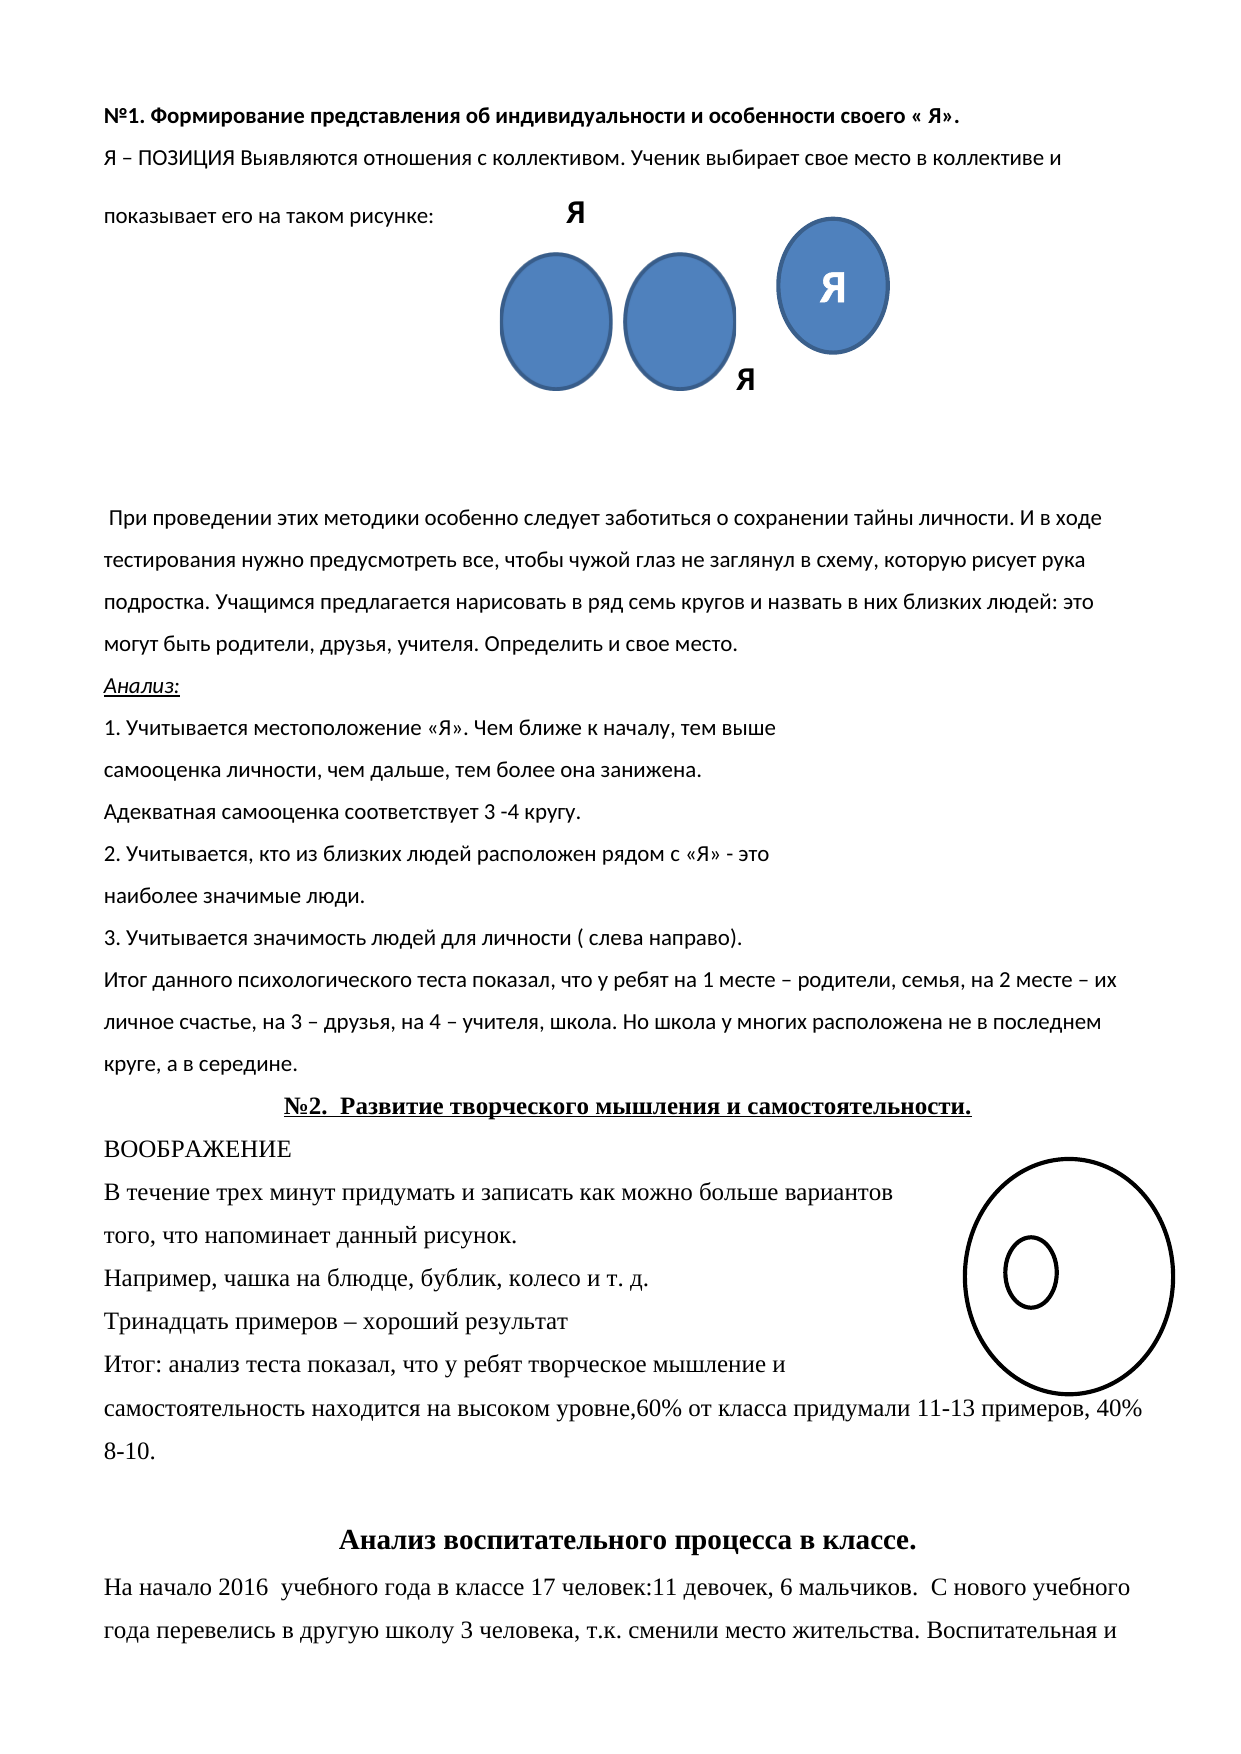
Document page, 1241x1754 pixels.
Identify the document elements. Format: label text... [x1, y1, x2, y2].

text самооценка личности, чем дальше, тем более она занижена. [103, 755, 1152, 783]
text ВООБРАЖЕНИЕ [103, 1134, 1152, 1163]
text Тринадцать примеров – хороший результат [103, 1306, 975, 1335]
picture [499, 252, 613, 391]
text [103, 1572, 1152, 1644]
text В течение трех минут придумать и записать как можно больше вариантов [103, 1177, 1008, 1206]
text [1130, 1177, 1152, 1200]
text Итог: анализ теста показал, что у ребят творческое мышление и самостоятельность находится на высоком уровне,60% от класса придумали 11-13 примеров, 40% 8-10. [103, 1349, 1152, 1464]
text 2. Учитывается, кто из близких людей расположен рядом с «Я» - это [103, 839, 1152, 867]
picture [623, 252, 737, 391]
text 1. Учитывается местоположение «Я». Чем ближе к началу, тем выше [103, 713, 1152, 741]
text При проведении этих методики особенно следует заботиться о сохранении тайны личности. И в ходе тестирования нужно предусмотреть все, чтобы чужой глаз не заглянул в схему, которую рисует рука подростка. Учащимся предлагается нарисовать в ряд семь кругов и назвать в них близких людей: это могут быть родители, друзья, учителя. Определить и свое место. [103, 503, 1152, 657]
text Анализ: [103, 671, 1152, 699]
text Я [103, 252, 1152, 399]
text Адекватная самооценка соответствует 3 -4 кругу. [103, 797, 1152, 825]
text того, что напоминает данный рисунок. [103, 1220, 974, 1249]
text Итог данного психологического теста показал, что у ребят на 1 месте – родители, семья, на 2 месте – их личное счастье, на 3 – друзья, на 4 – учителя, школа. Но школа у многих расположена не в последнем круге, а в середине. [103, 965, 1152, 1077]
text Я – ПОЗИЦИЯ Выявляются отношения с коллективом. Ученик выбирает свое место в коллективе и показывает его на таком рисунке: Я [103, 143, 1152, 232]
text Анализ воспитательного процесса в классе. [103, 1522, 1152, 1556]
text №2. Развитие творческого мышления и самостоятельности. [103, 1091, 1152, 1119]
text №1. Формирование представления об индивидуальности и особенности своего « Я». [103, 101, 1152, 129]
text 3. Учитывается значимость людей для личности ( слева направо). [103, 923, 1152, 951]
text наиболее значимые люди. [103, 881, 1152, 909]
text Например, чашка на блюдце, бублик, колесо и т. д. [103, 1263, 963, 1292]
